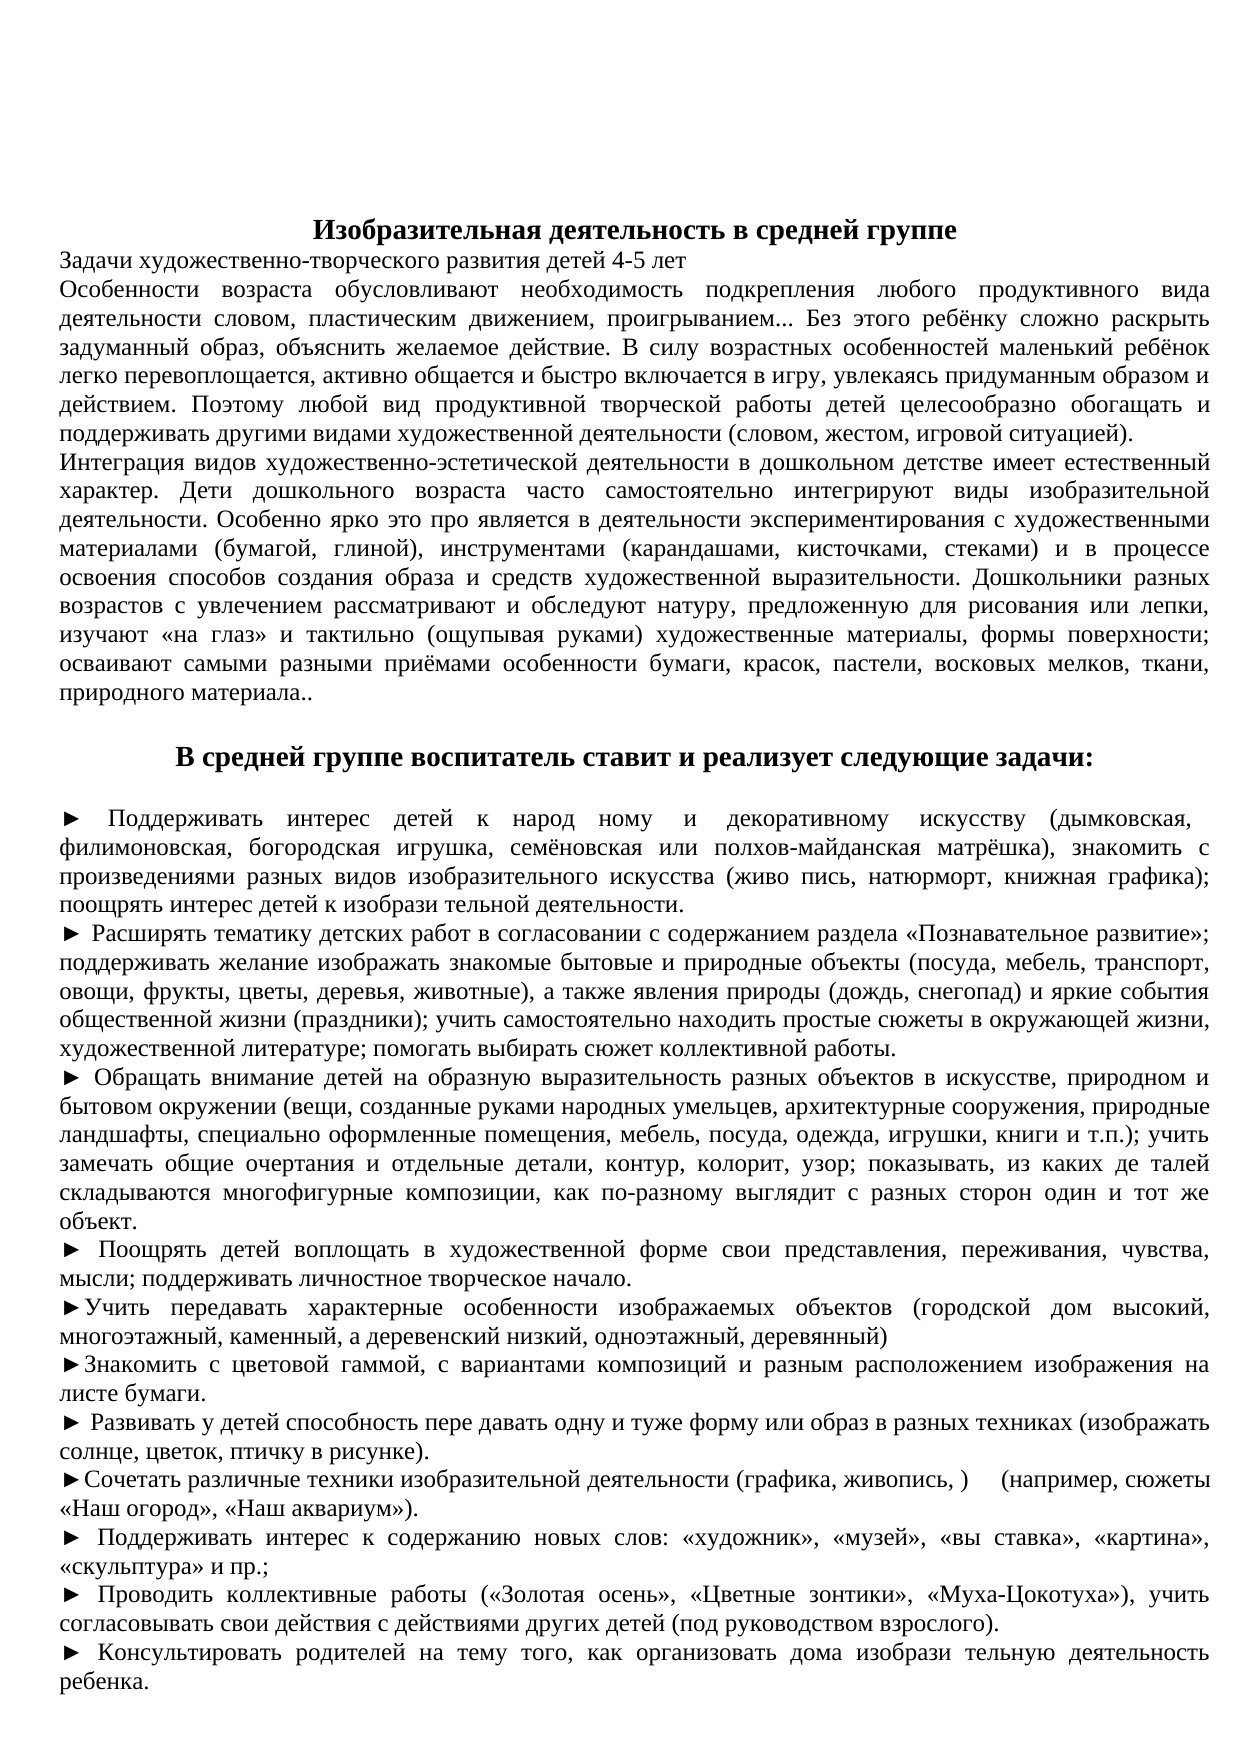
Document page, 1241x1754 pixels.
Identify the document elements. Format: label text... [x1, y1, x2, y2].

text ► Поддерживать интерес к содержанию новых слов: «художник», «музей», «вы ставка», «картина», «скульптура» и пр.; [59, 1522, 1211, 1579]
text ► Развивать у детей способность пере давать одну и туже форму или образ в разных техниках (изображать солнце, цветок, птичку в рисунке). [59, 1407, 1211, 1464]
text ► Поощрять детей воплощать в художественной форме свои представления, переживания, чувства, мысли; поддерживать личностное творческое начало. [59, 1234, 1211, 1292]
text ►Знакомить с цветовой гаммой, с вариантами композиций и разным расположением изображения на листе бумаги. [59, 1349, 1211, 1407]
text ► Обращать внимание детей на образную выразительность разных объектов в искусстве, природном и бытовом окружении (вещи, созданные руками народных умельцев, архитектурные сооружения, природные ландшафты, специально оформленные помещения, мебель, посуда, одежда, игрушки, книги и т.п.); учить замечать общие очертания и отдельные детали, контур, колорит, узор; показывать, из каких де талей складываются многофигурные композиции, как по-разному выглядит с разных сторон один и тот же объект. [59, 1062, 1211, 1234]
text Изобразительная деятельность в средней группе [59, 212, 1211, 246]
text ► Консультировать родителей на тему того, как организовать дома изобрази тельную деятельность ребенка. [59, 1637, 1211, 1694]
text ► Расширять тематику детских работ в согласовании с содержанием раздела «Познавательное развитие»; поддерживать желание изображать знакомые бытовые и природные объекты (посуда, мебель, транспорт, овощи, фрукты, цветы, деревья, животные), а также явления природы (дождь, снегопад) и яркие события общественной жизни (праздники); учить самостоятельно находить простые сюжеты в окружающей жизни, художественной литературе; помогать выбирать сюжет коллективной работы. [59, 918, 1211, 1062]
text В средней группе воспитатель ставит и реализует следующие задачи: [59, 739, 1211, 773]
text ► Проводить коллективные работы («Золотая осень», «Цветные зонтики», «Муха-Цокотуха»), учить согласовывать свои действия с действиями других детей (под руководством взрослого). [59, 1579, 1211, 1637]
text Особенности возраста обусловливают необходимость подкрепления любого продуктивного вида деятельности словом, пластическим движением, проигрыванием... Без этого ребёнку сложно раскрыть задуманный образ, объяснить желаемое действие. В силу возрастных особенностей маленький ребёнок легко перевоплощается, активно общается и быстро включается в игру, увлекаясь придуманным образом и действием. Поэтому любой вид продуктивной творческой работы детей целесообразно обогащать и поддерживать другими видами художественной деятельности (словом, жестом, игровой ситуацией). [59, 274, 1211, 447]
text Задачи художественно-творческого развития детей 4-5 лет [59, 246, 1211, 274]
text ►Учить передавать характерные особенности изображаемых объектов (городской дом высокий, многоэтажный, каменный, а деревенский низкий, одноэтажный, деревянный) [59, 1292, 1211, 1349]
text ► Поддерживать интерес детей к народ ному и декоративному искусству (дымковская, филимоновская, богородская игрушка, семёновская или полхов-майданская матрёшка), знакомить с произведениями разных видов изобразительного искусства (живо пись, натюрморт, книжная графика); поощрять интерес детей к изобрази тельной деятельности. [59, 803, 1211, 918]
text ►Сочетать различные техники изобразительной деятельности (графика, живопись, ) (например, сюжеты «Наш огород», «Наш аквариум»). [59, 1464, 1211, 1522]
text Интеграция видов художественно-эстетической деятельности в дошкольном детстве имеет естественный характер. Дети дошкольного возраста часто самостоятельно интегрируют виды изобразительной деятельности. Особенно ярко это про является в деятельности экспериментирования с художественными материалами (бумагой, глиной), инструментами (карандашами, кисточками, стеками) и в процессе освоения способов создания образа и средств художественной выразительности. Дошкольники разных возрастов с увлечением рассматривают и обследуют натуру, предложенную для рисования или лепки, изучают «на глаз» и тактильно (ощупывая руками) художественные материалы, формы поверхности; осваивают самыми разными приёмами особенности бумаги, красок, пастели, восковых мелков, ткани, природного материала.. [59, 447, 1211, 706]
